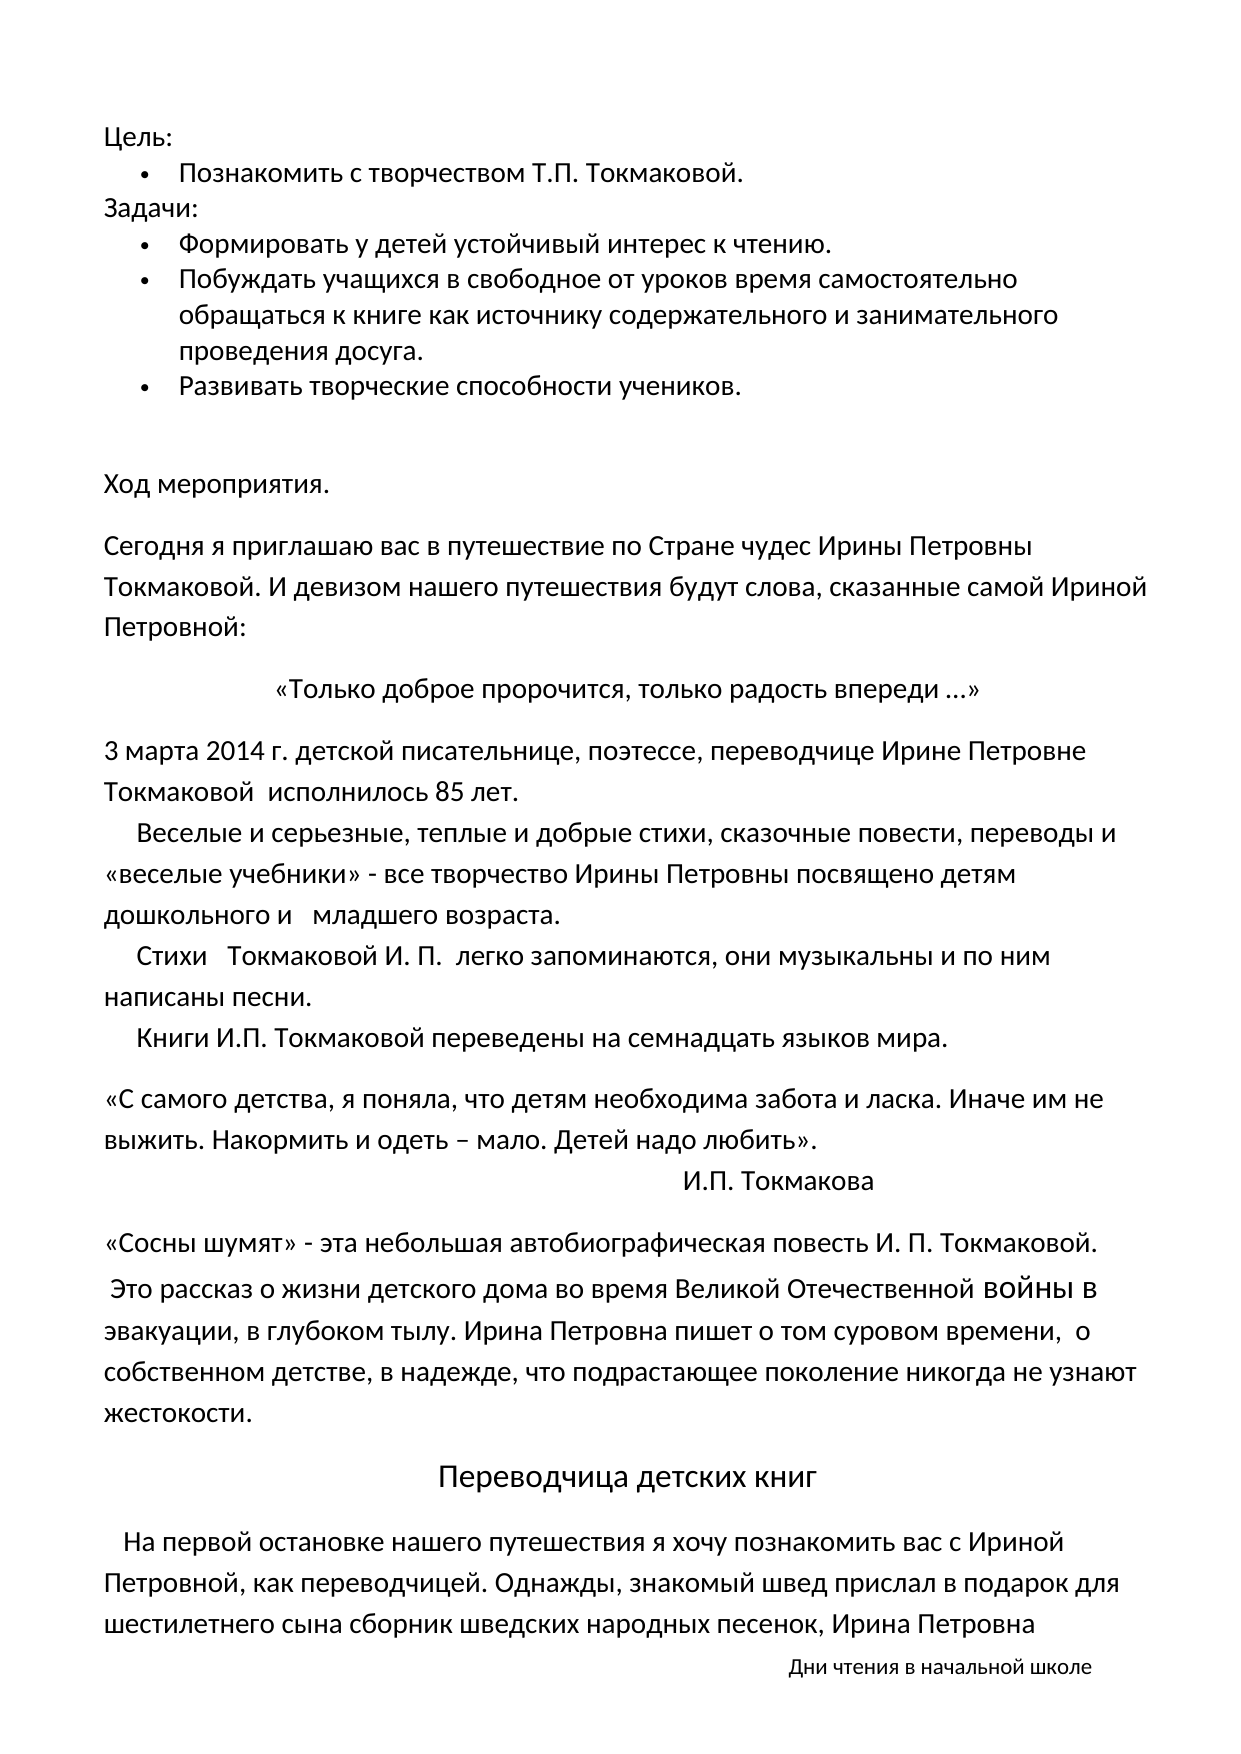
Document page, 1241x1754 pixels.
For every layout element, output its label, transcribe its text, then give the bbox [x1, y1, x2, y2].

text Сегодня я приглашаю вас в путешествие по Стране чудес Ирины Петровны Токмаковой. И девизом нашего путешествия будут слова, сказанные самой Ириной Петровной: [103, 527, 1152, 644]
list Формировать у детей устойчивый интерес к чтению. [141, 225, 1152, 261]
text Ход мероприятия. [103, 465, 1152, 501]
list Побуждать учащихся в свободное от уроков время самостоятельно обращаться к книге как источнику содержательного и занимательного проведения досуга. [141, 261, 1152, 367]
text «С самого детства, я поняла, что детям необходима забота и ласка. Иначе им не выжить. Накормить и одеть – мало. Детей надо любить». И.П. Токмакова [103, 1080, 1152, 1198]
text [103, 1523, 1152, 1641]
text Задачи: [103, 189, 1152, 225]
text Цель: [103, 118, 1152, 154]
text Переводчица детских книг [103, 1455, 1152, 1496]
text «Только доброе пророчится, только радость впереди …» [103, 670, 1152, 706]
text 3 марта 2014 г. детской писательнице, поэтессе, переводчице Ирине Петровне Токмаковой исполнилось 85 лет. Веселые и серьезные, теплые и добрые стихи, сказочные повести, переводы и «веселые учебники» - все творчество Ирины Петровны посвящено детям дошкольного и младшего возраста. Стихи Токмаковой И. П. легко запоминаются, они музыкальны и по ним написаны песни. Книги И.П. Токмаковой переведены на семнадцать языков мира. [103, 732, 1152, 1054]
text «Сосны шумят» - эта небольшая автобиографическая повесть И. П. Токмаковой. Это рассказ о жизни детского дома во время Великой Отечественной войны в эвакуации, в глубоком тылу. Ирина Петровна пишет о том суровом времени, о собственном детстве, в надежде, что подрастающее поколение никогда не узнают жестокости. [103, 1224, 1152, 1429]
list Познакомить с творчеством Т.П. Токмаковой. [141, 154, 1152, 189]
list Развивать творческие способности учеников. [141, 367, 1152, 403]
